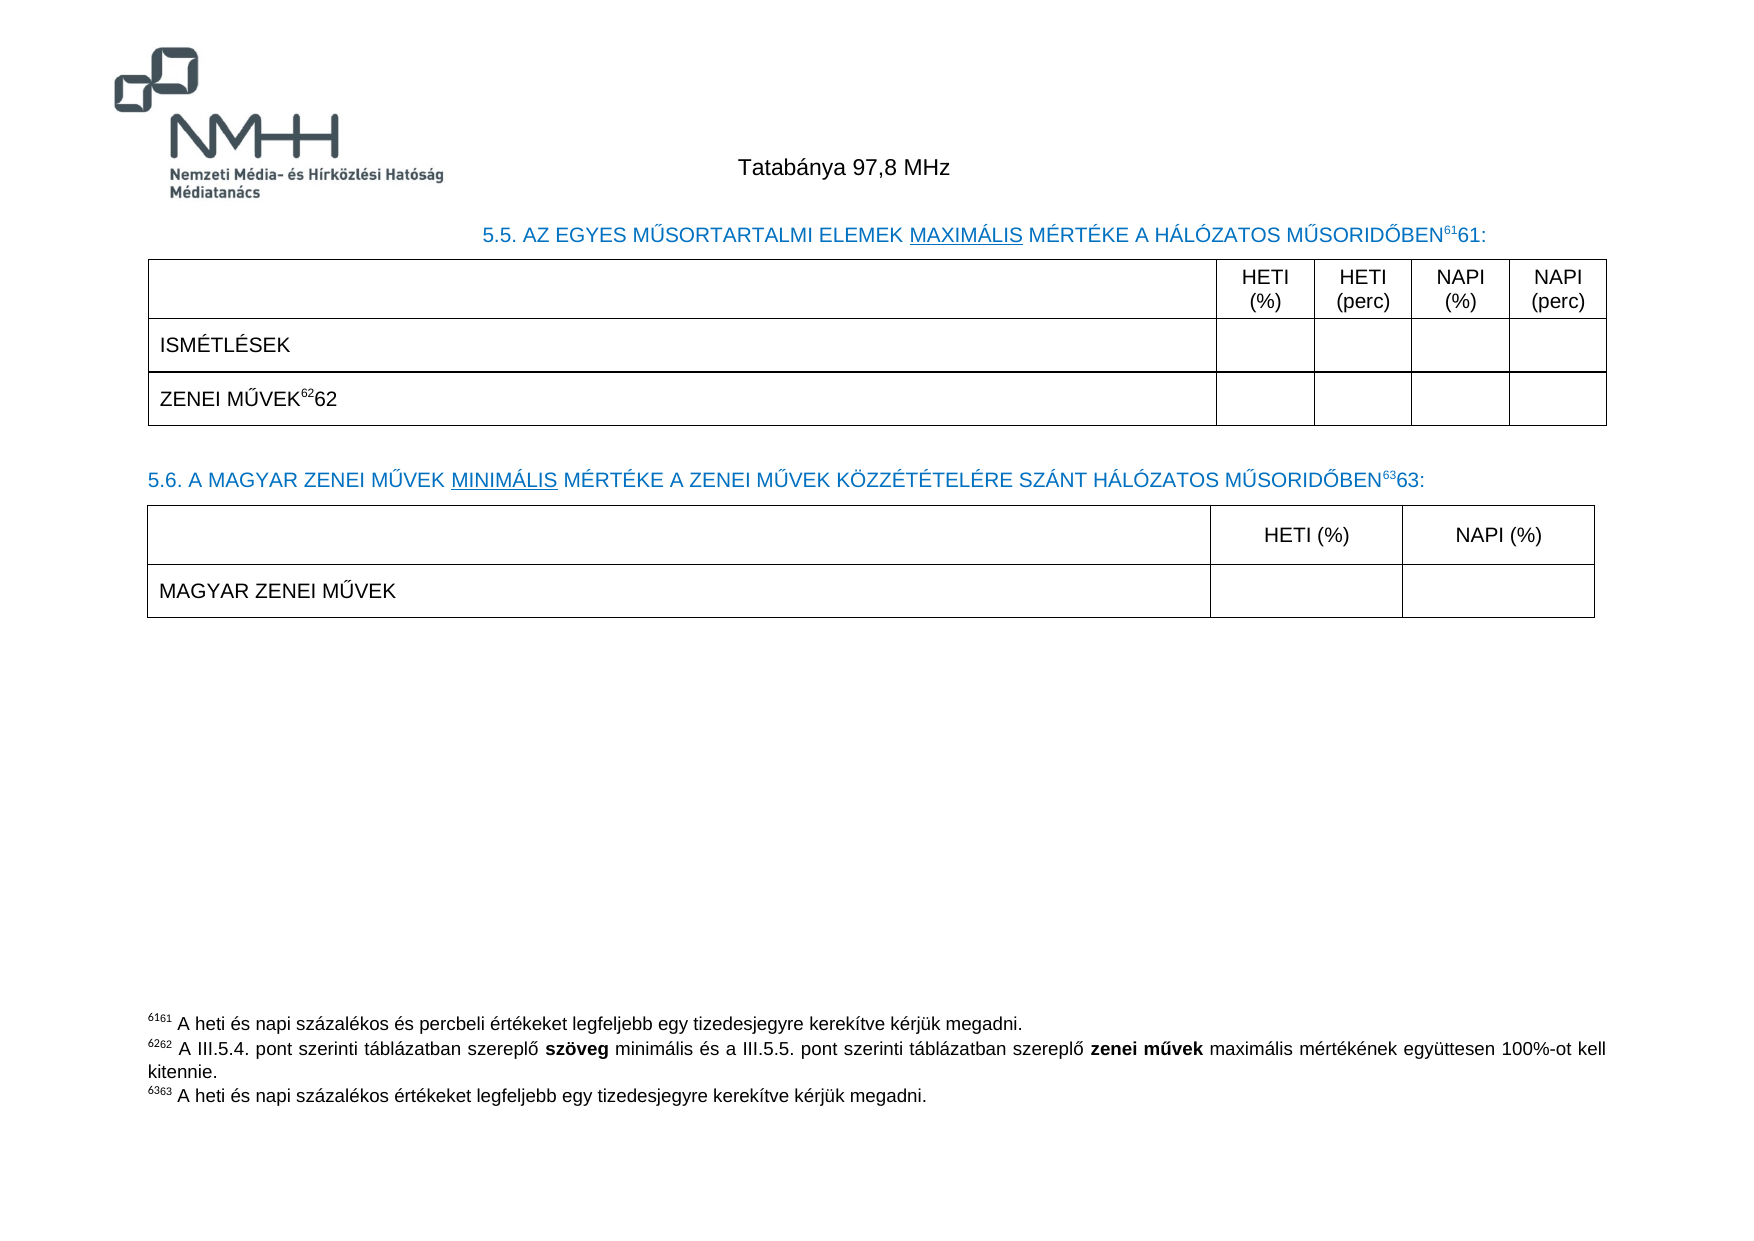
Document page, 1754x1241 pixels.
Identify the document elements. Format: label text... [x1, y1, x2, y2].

table_cell [1217, 373, 1314, 424]
table_header HETI (%) [1217, 260, 1314, 318]
table_cell ZENEI MŰVEK62 [149, 373, 1216, 424]
table_header NAPI (%) [1412, 260, 1509, 318]
table_cell [1412, 373, 1509, 424]
table_cell [1315, 373, 1411, 424]
table_cell [1211, 565, 1402, 617]
table_header [149, 260, 1216, 318]
table_header [148, 506, 1210, 563]
table_cell [1510, 319, 1606, 371]
table_cell [1510, 373, 1606, 424]
table_header NAPI (%) [1403, 506, 1594, 563]
table_cell ISMÉTLÉSEK [149, 319, 1216, 371]
subtitle 5.5. AZ EGYES MŰSORTARTALMI ELEMEK MAXIMÁLIS MÉRTÉKE A HÁLÓZATOS MŰSORIDŐBEN61: [148, 223, 1606, 247]
table_header NAPI (perc) [1510, 260, 1606, 318]
table_cell [1217, 319, 1314, 371]
picture [103, 37, 466, 212]
subtitle 5.6. A MAGYAR ZENEI MŰVEK MINIMÁLIS MÉRTÉKE A ZENEI MŰVEK KÖZZÉTÉTELÉRE SZÁNT HÁLÓZATOS MŰSORIDŐBEN63: [148, 468, 1606, 492]
table_cell [1315, 319, 1411, 371]
table_cell MAGYAR ZENEI MŰVEK [148, 565, 1210, 617]
table_header HETI (%) [1211, 506, 1402, 563]
table_cell [1403, 565, 1594, 617]
table_header HETI (perc) [1315, 260, 1411, 318]
table_cell [1412, 319, 1509, 371]
